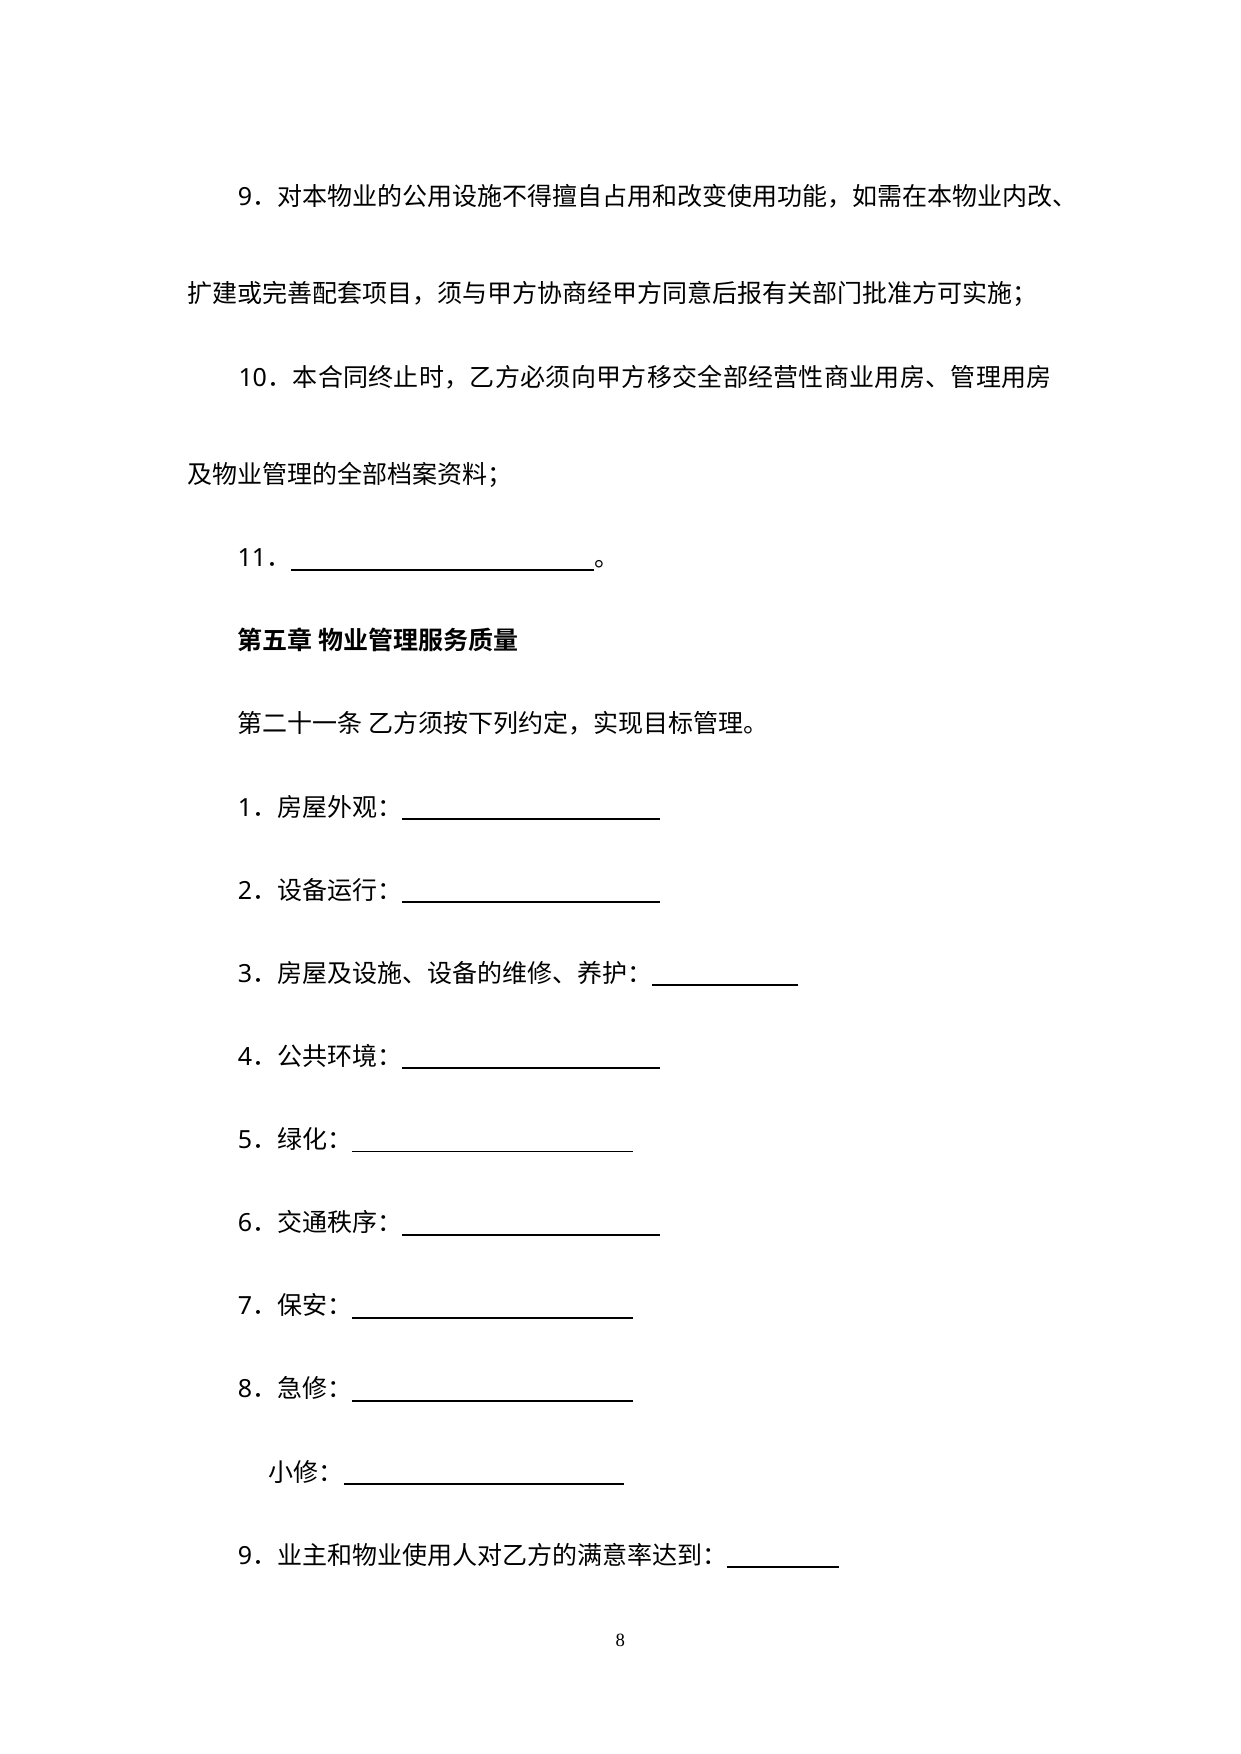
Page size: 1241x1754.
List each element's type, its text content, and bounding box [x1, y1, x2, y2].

text 第二十一条 乙方须按下列约定，实现目标管理。 [188, 689, 1053, 754]
text 8．急修： [188, 1354, 1053, 1419]
text 7．保安： [188, 1271, 1053, 1336]
text 11． 。 [187, 523, 1053, 588]
text 第五章 物业管理服务质量 [187, 606, 1053, 671]
text 3．房屋及设施、设备的维修、养护： [188, 939, 1053, 1004]
text 1．房屋外观： [188, 773, 1053, 838]
text 9．业主和物业使用人对乙方的满意率达到： [188, 1521, 1053, 1586]
text 4．公共环境： [188, 1022, 1053, 1087]
text 2．设备运行： [188, 856, 1053, 921]
text 小修： [188, 1438, 1053, 1503]
text 9．对本物业的公用设施不得擅自占用和改变使用功能，如需在本物业内改、扩建或完善配套项目，须与甲方协商经甲方同意后报有关部门批准方可实施； [188, 162, 1053, 324]
text 6．交通秩序： [188, 1188, 1053, 1253]
text 5．绿化： [188, 1105, 1053, 1170]
text 10．本合同终止时，乙方必须向甲方移交全部经营性商业用房、管理用房及物业管理的全部档案资料； [188, 343, 1053, 505]
